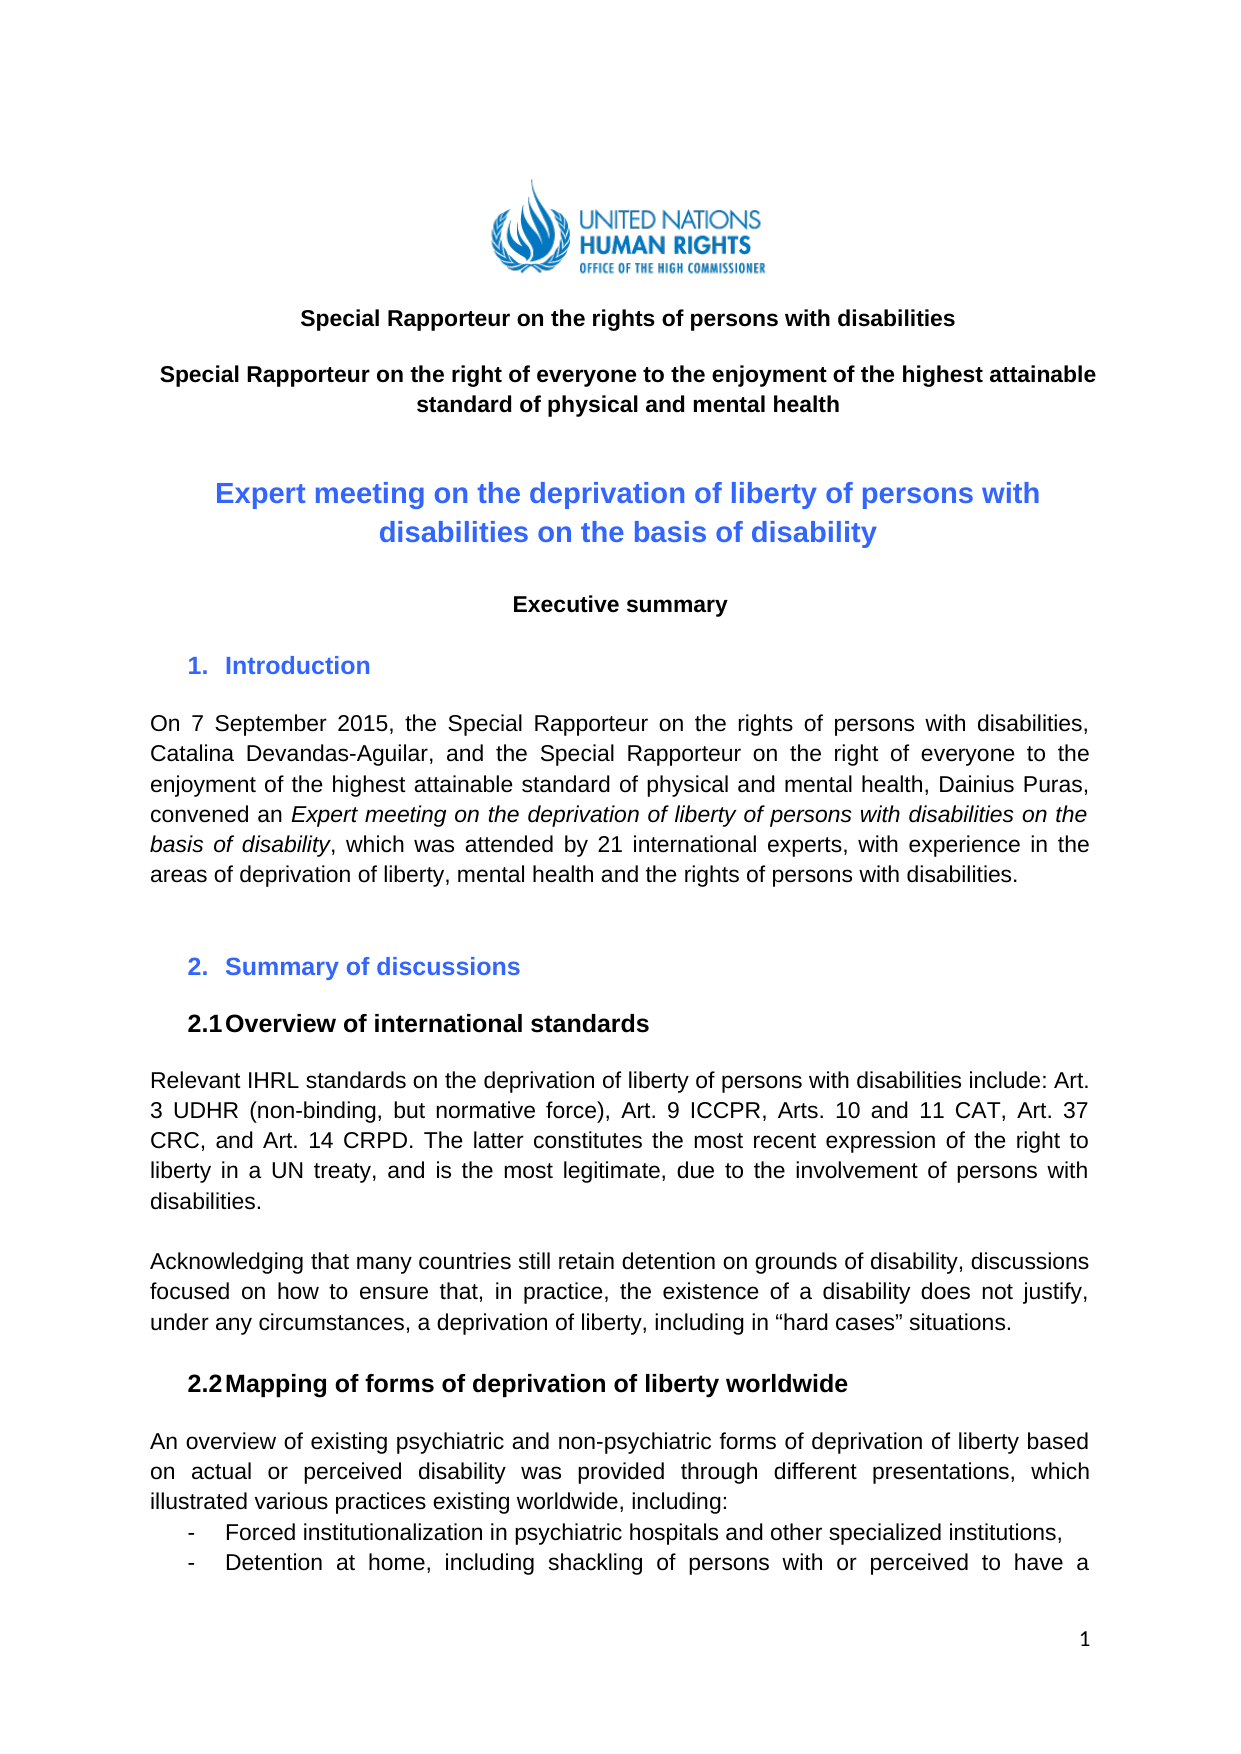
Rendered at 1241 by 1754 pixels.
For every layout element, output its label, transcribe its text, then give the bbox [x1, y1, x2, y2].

text On 7 September 2015, the Special Rapporteur on the rights of persons with disabilities, Catalina Devandas-Aguilar, and the Special Rapporteur on the right of everyone to the enjoyment of the highest attainable standard of physical and mental health, Dainius Puras, convened an Expert meeting on the deprivation of liberty of persons with disabilities on the basis of disability, which was attended by 21 international experts, with experience in the areas of deprivation of liberty, mental health and the rights of persons with disabilities. [150, 710, 1090, 888]
text Relevant IHRL standards on the deprivation of liberty of persons with disabilities include: Art. 3 UDHR (non-binding, but normative force), Art. 9 ICCPR, Arts. 10 and 11 CAT, Art. 37 CRC, and Art. 14 CRPD. The latter constitutes the most recent expression of the right to liberty in a UN treaty, and is the most legitimate, due to the involvement of persons with disabilities. [150, 1067, 1090, 1214]
picture [462, 150, 794, 302]
list Summary of discussions [187, 952, 1090, 981]
text Acknowledging that many countries still retain detention on grounds of disability, discussions focused on how to ensure that, in practice, the existence of a disability does not justify, under any circumstances, a deprivation of liberty, including in “hard cases” situations. [150, 1248, 1090, 1335]
list Introduction [187, 651, 1090, 680]
text Expert meeting on the deprivation of liberty of persons with disabilities on the basis of disability [150, 476, 1106, 548]
text An overview of existing psychiatric and non-psychiatric forms of deprivation of liberty based on actual or perceived disability was provided through different presentations, which illustrated various practices existing worldwide, including: [150, 1428, 1090, 1515]
text Special Rapporteur on the right of everyone to the enjoyment of the highest attainable standard of physical and mental health [150, 361, 1106, 417]
text Special Rapporteur on the rights of persons with disabilities [150, 305, 1106, 332]
text Executive summary [150, 591, 1090, 617]
list Mapping of forms of deprivation of liberty worldwide [187, 1369, 1090, 1398]
list Overview of international standards [187, 1009, 1090, 1038]
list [187, 1549, 1090, 1575]
list Forced institutionalization in psychiatric hospitals and other specialized institutions, [187, 1518, 1090, 1545]
